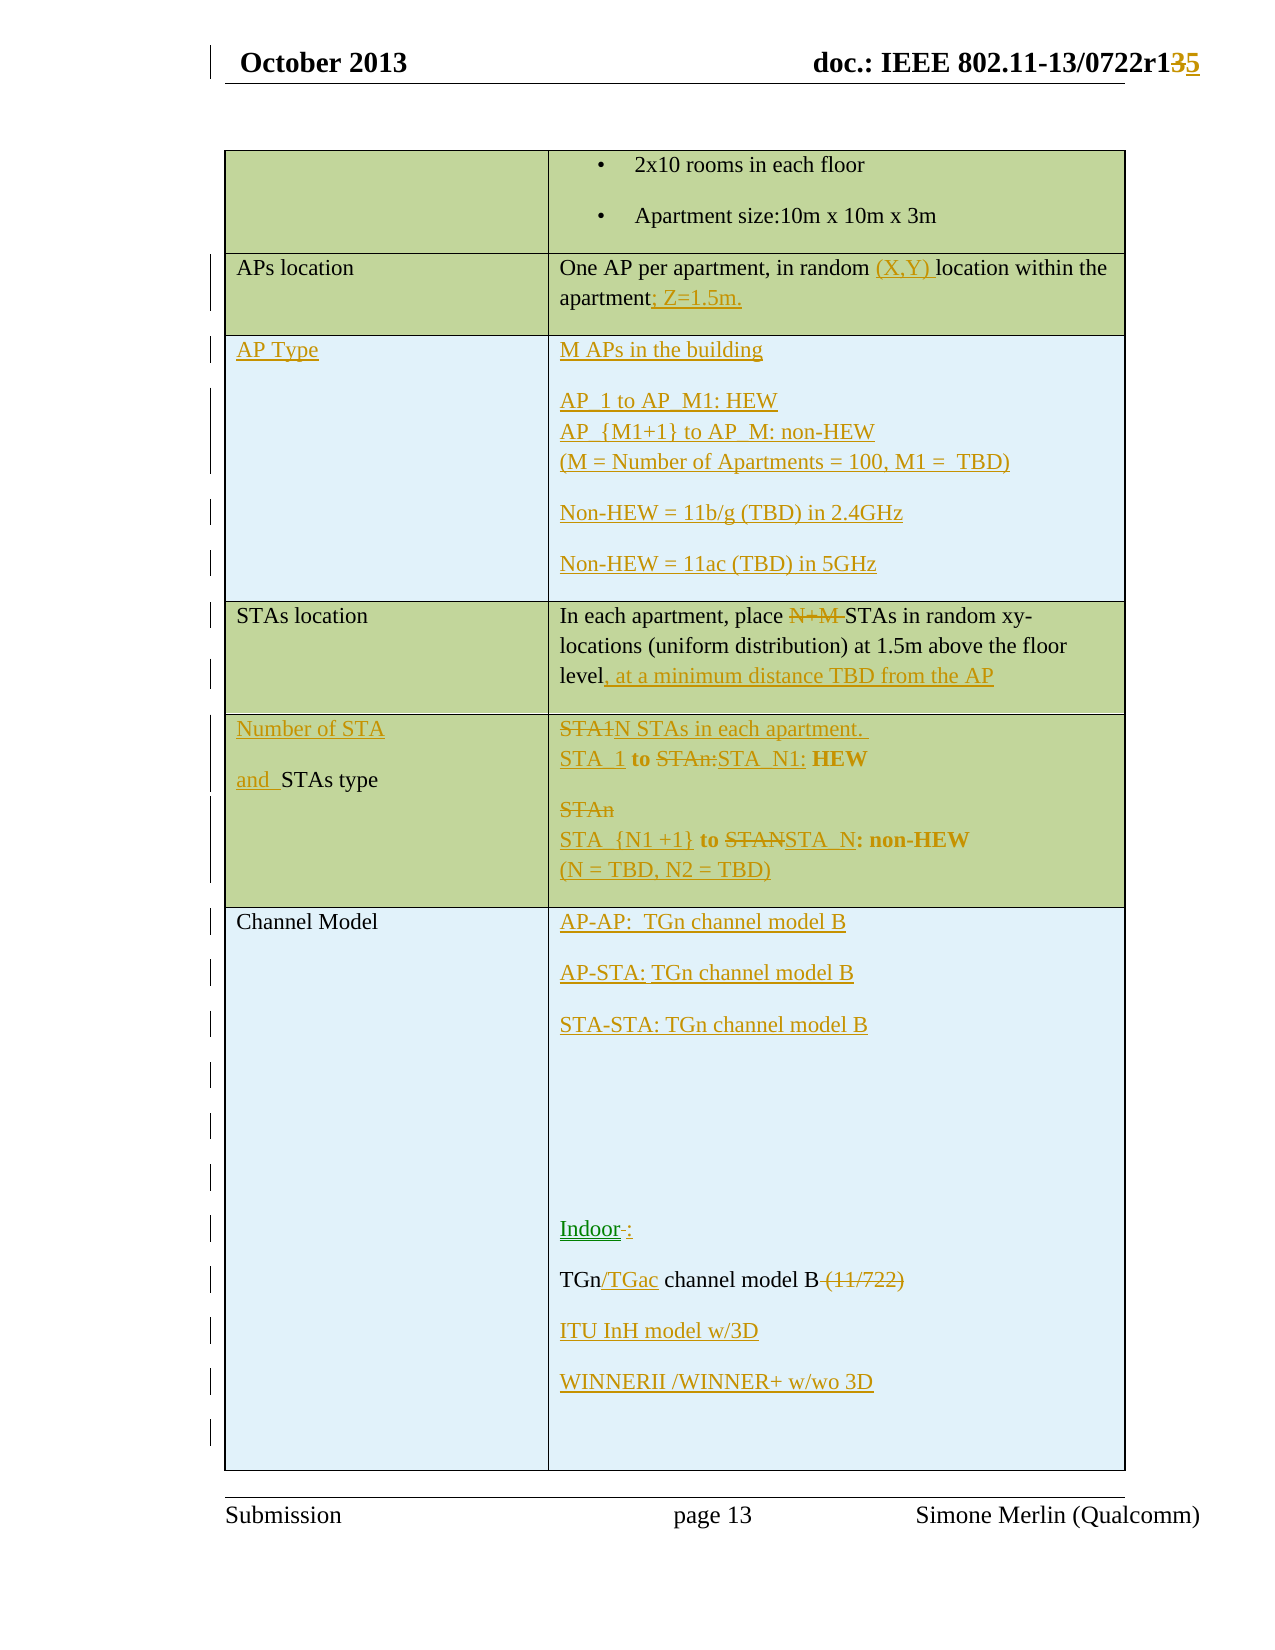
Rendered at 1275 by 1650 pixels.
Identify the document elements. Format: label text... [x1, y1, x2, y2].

table_cell APs location [226, 254, 548, 335]
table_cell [226, 151, 548, 253]
table_cell to HEW to : non-HEW [549, 715, 1124, 907]
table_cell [549, 151, 1124, 253]
table_cell STAs type [226, 715, 548, 907]
table_cell One AP per apartment, in random location within the apartment [549, 254, 1124, 335]
table_cell In each apartment, place STAs in random xy-locations (uniform distribution) at 1.5m above the floor level [549, 602, 1124, 713]
table_cell STAs location [226, 602, 548, 713]
